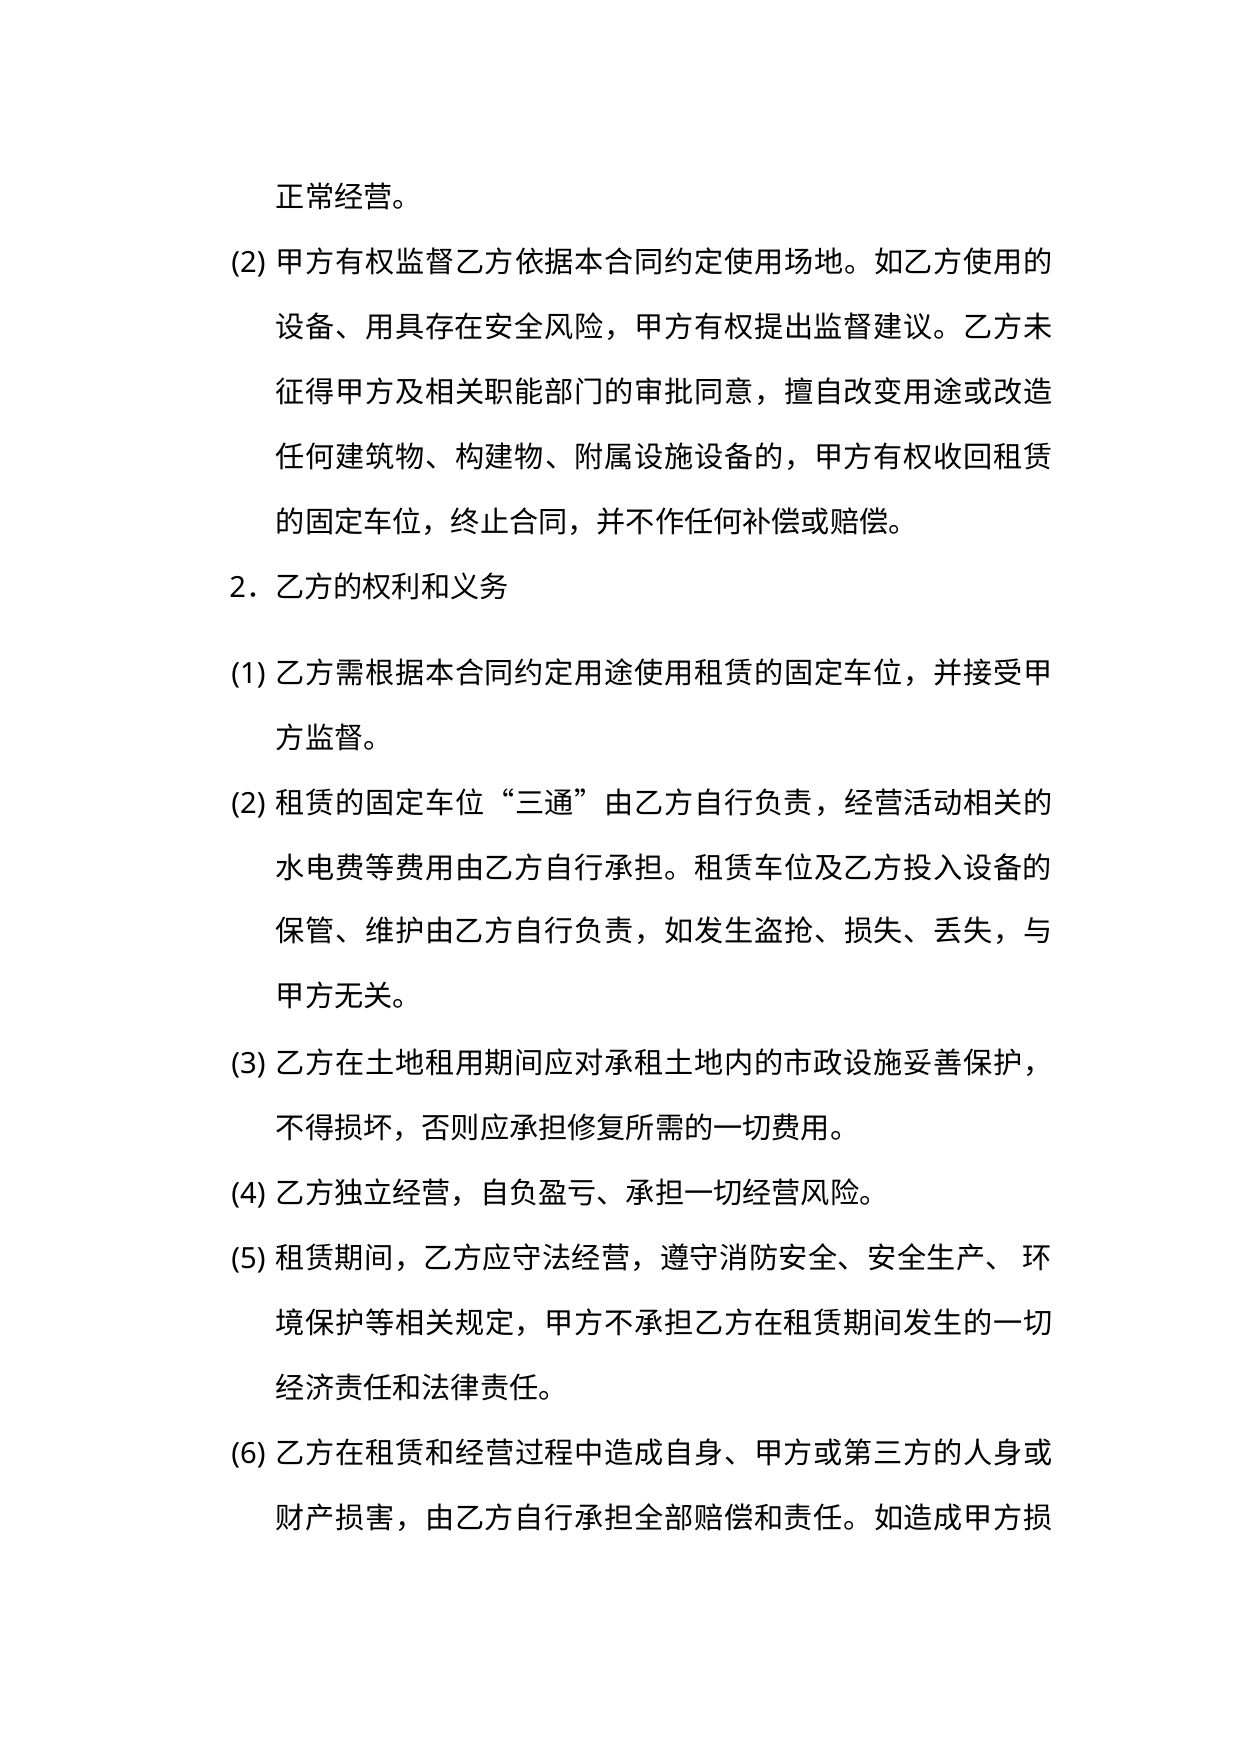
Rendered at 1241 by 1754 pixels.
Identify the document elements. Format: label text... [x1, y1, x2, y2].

list 租赁的固定车位“三通”由乙方自行负责，经营活动相关的水电费等费用由乙方自行承担。租赁车位及乙方投入设备的保管、维护由乙方自行负责，如发生盗抢、损失、丢失，与甲方无关。 [231, 768, 1053, 1028]
list 租赁期间，乙方应守法经营，遵守消防安全、安全生产、 环境保护等相关规定，甲方不承担乙方在租赁期间发生的一切经济责任和法律责任。 [231, 1223, 1053, 1418]
list 甲方有权监督乙方依据本合同约定使用场地。如乙方使用的设备、用具存在安全风险，甲方有权提出监督建议。乙方未征得甲方及相关职能部门的审批同意，擅自改变用途或改造任何建筑物、构建物、附属设施设备的，甲方有权收回租赁的固定车位，终止合同，并不作任何补偿或赔偿。 [231, 227, 1053, 552]
list 乙方的权利和义务 [187, 552, 1053, 617]
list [231, 1418, 1053, 1548]
list 乙方独立经营，自负盈亏、承担一切经营风险。 [231, 1158, 1053, 1223]
list 乙方在土地租用期间应对承租土地内的市政设施妥善保护，不得损坏，否则应承担修复所需的一切费用。 [231, 1028, 1053, 1158]
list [231, 162, 1053, 227]
list 乙方需根据本合同约定用途使用租赁的固定车位，并接受甲方监督。 [231, 638, 1053, 768]
